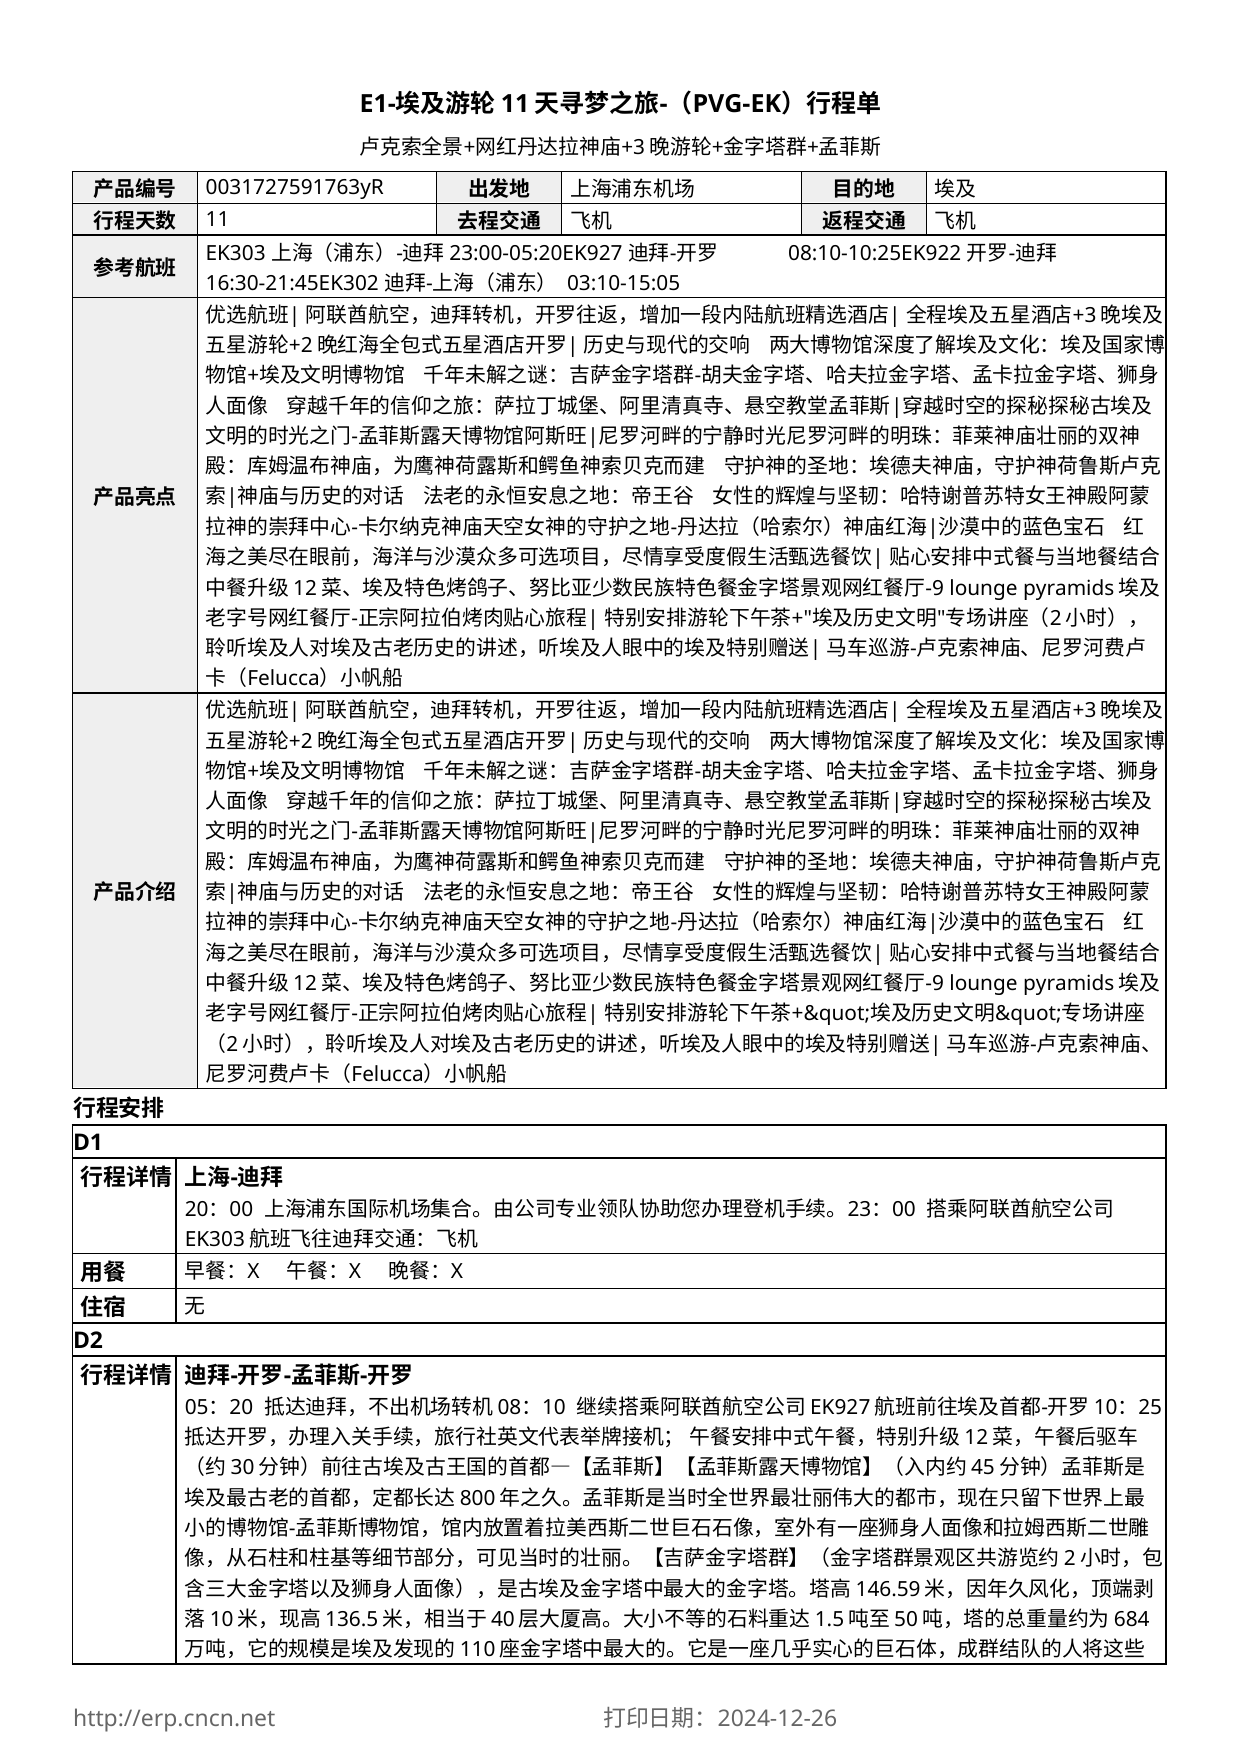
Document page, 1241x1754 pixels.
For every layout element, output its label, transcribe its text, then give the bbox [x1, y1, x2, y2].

table_header D1 [73, 1126, 1165, 1157]
table_cell 参考航班 [73, 236, 197, 296]
table_cell 行程详情 [73, 1357, 175, 1663]
table_cell 早餐：X 午餐：X 晚餐：X [177, 1254, 1165, 1287]
table_header 上海浦东机场 [562, 172, 801, 202]
table_cell 去程交通 [437, 204, 561, 234]
table_cell 行程天数 [73, 204, 197, 234]
table_cell 产品介绍 [73, 694, 197, 1087]
table_cell 优选航班| 阿联酋航空，迪拜转机，开罗往返，增加一段内陆航班 [198, 694, 1165, 1087]
table_cell 产品亮点 [73, 298, 197, 692]
text 行程安排 [73, 1090, 1167, 1123]
table_cell 飞机 [562, 204, 801, 234]
table_header 目的地 [802, 172, 926, 202]
table_cell 用餐 [73, 1254, 175, 1287]
table_cell 飞机 [927, 204, 1165, 234]
table_cell 上海-迪拜 20：00 上海浦东国际机场集合。由公司专业领队协助您办理登机手续。 [177, 1159, 1165, 1253]
table_cell 返程交通 [802, 204, 926, 234]
table_cell EK303 上海（浦东）-迪拜 23:00-05:20 [198, 236, 1165, 296]
table_cell 11 [198, 204, 436, 234]
table_header 产品编号 [73, 172, 197, 202]
text E1-埃及游轮11天寻梦之旅-（PVG-EK）行程单 [73, 83, 1167, 119]
table_header 0031727591763yR [198, 172, 436, 202]
text 卢克索全景+网红丹达拉神庙+3晚游轮+金字塔群+孟菲斯 [73, 130, 1167, 160]
table_cell 行程详情 [73, 1159, 175, 1253]
table_cell 住宿 [73, 1289, 175, 1322]
table_cell D2 [73, 1324, 1165, 1355]
table_cell 无 [177, 1289, 1165, 1322]
table_header 埃及 [927, 172, 1165, 202]
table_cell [177, 1357, 1165, 1663]
table_header 出发地 [437, 172, 561, 202]
table_cell 优选航班| 阿联酋航空，迪拜转机，开罗往返，增加一段内陆航班 [198, 298, 1165, 692]
